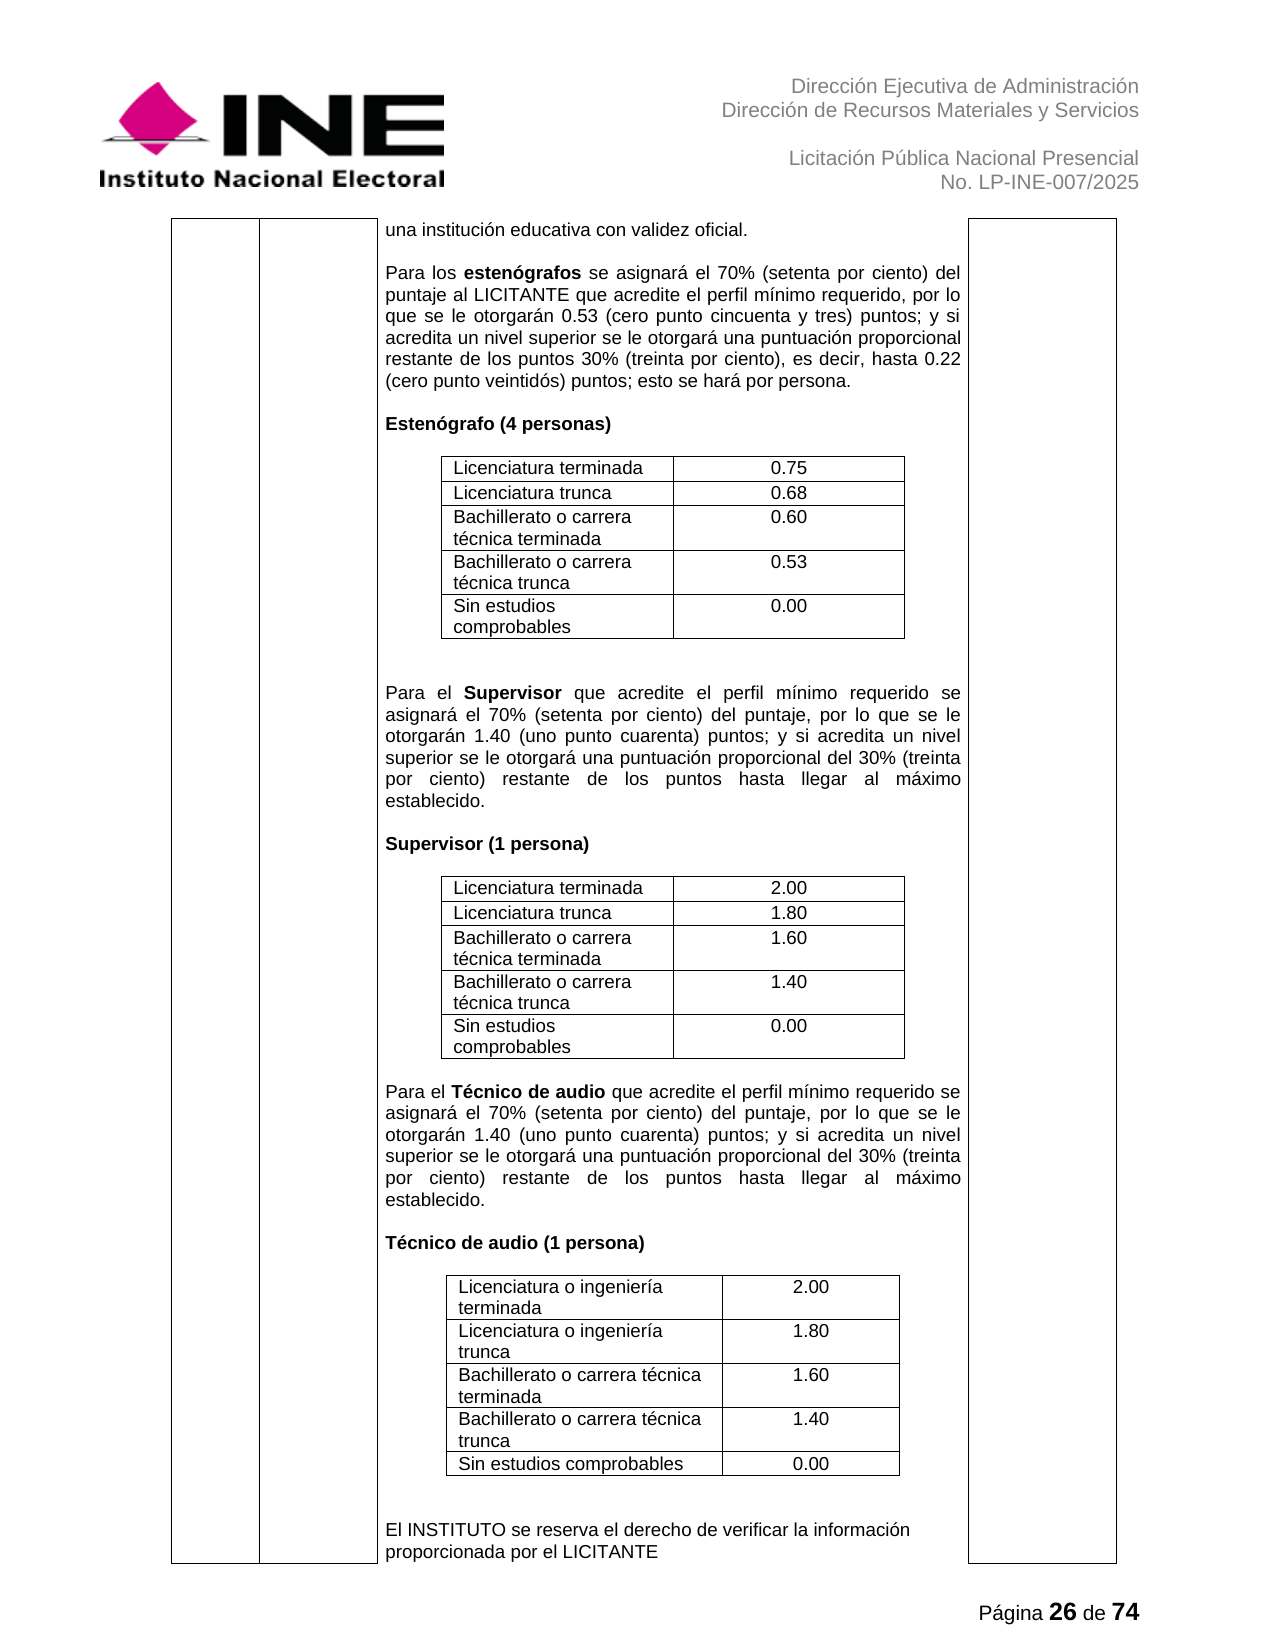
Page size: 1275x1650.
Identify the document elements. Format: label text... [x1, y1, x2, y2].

picture [100, 82, 444, 187]
